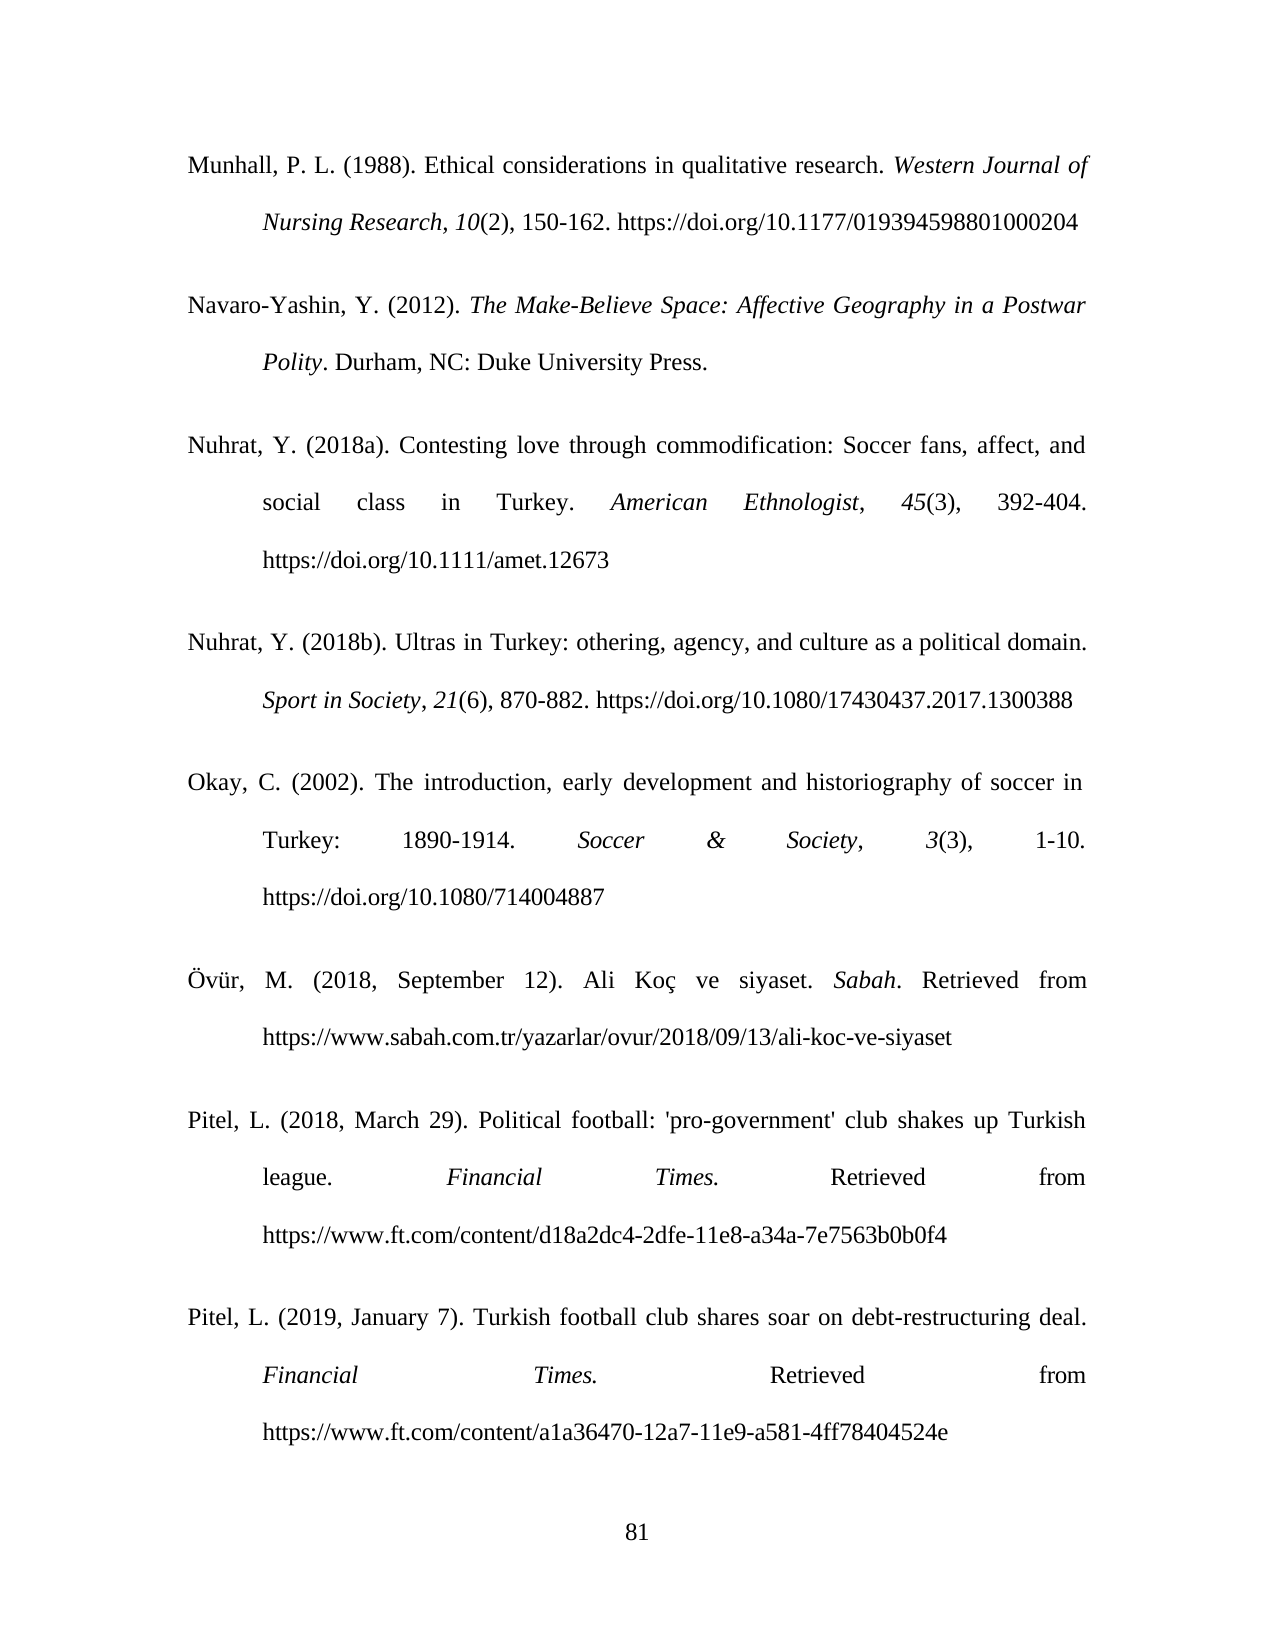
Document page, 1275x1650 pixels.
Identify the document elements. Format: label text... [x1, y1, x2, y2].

text Övür, M. (2018, September 12). Ali Koç ve siyaset. Sabah. Retrieved from https://www.sabah.com.tr/yazarlar/ovur/2018/09/13/ali-koc-ve-siyaset [187, 965, 1087, 1051]
text Munhall, P. L. (1988). Ethical considerations in qualitative research. Western Journal of Nursing Research, 10(2), 150-162. https://doi.org/10.1177/019394598801000204 [187, 150, 1088, 236]
text Pitel, L. (2019, January 7). Turkish football club shares soar on debt-restructuring deal. Financial Times. Retrieved from https://www.ft.com/content/a1a36470-12a7-11e9-a581-4ff78404524e [187, 1302, 1088, 1446]
text Nuhrat, Y. (2018b). Ultras in Turkey: othering, agency, and culture as a political domain. [187, 627, 1150, 656]
text Sport in Society, 21(6), 870-882. https://doi.org/10.1080/17430437.2017.1300388 [262, 685, 1150, 714]
text Okay, C. (2002). The introduction, early development and historiography of soccer in Turkey: 1890-1914. Soccer & Society, 3(3), 1-10. [187, 767, 1087, 854]
text Navaro-Yashin, Y. (2012). The Make-Believe Space: Affective Geography in a Postwar Polity. Durham, NC: Duke University Press. [187, 290, 1087, 376]
text https://doi.org/10.1080/714004887 [262, 882, 1150, 911]
text Pitel, L. (2018, March 29). Political football: 'pro-government' club shakes up Turkish league. Financial Times. Retrieved from https://www.ft.com/content/d18a2dc4-2dfe-11e8-a34a-7e7563b0b0f4 [187, 1105, 1087, 1249]
text Nuhrat, Y. (2018a). Contesting love through commodification: Soccer fans, affect, and social class in Turkey. American Ethnologist, 45(3), 392-404. https://doi.org/10.1111/amet.12673 [187, 430, 1087, 574]
